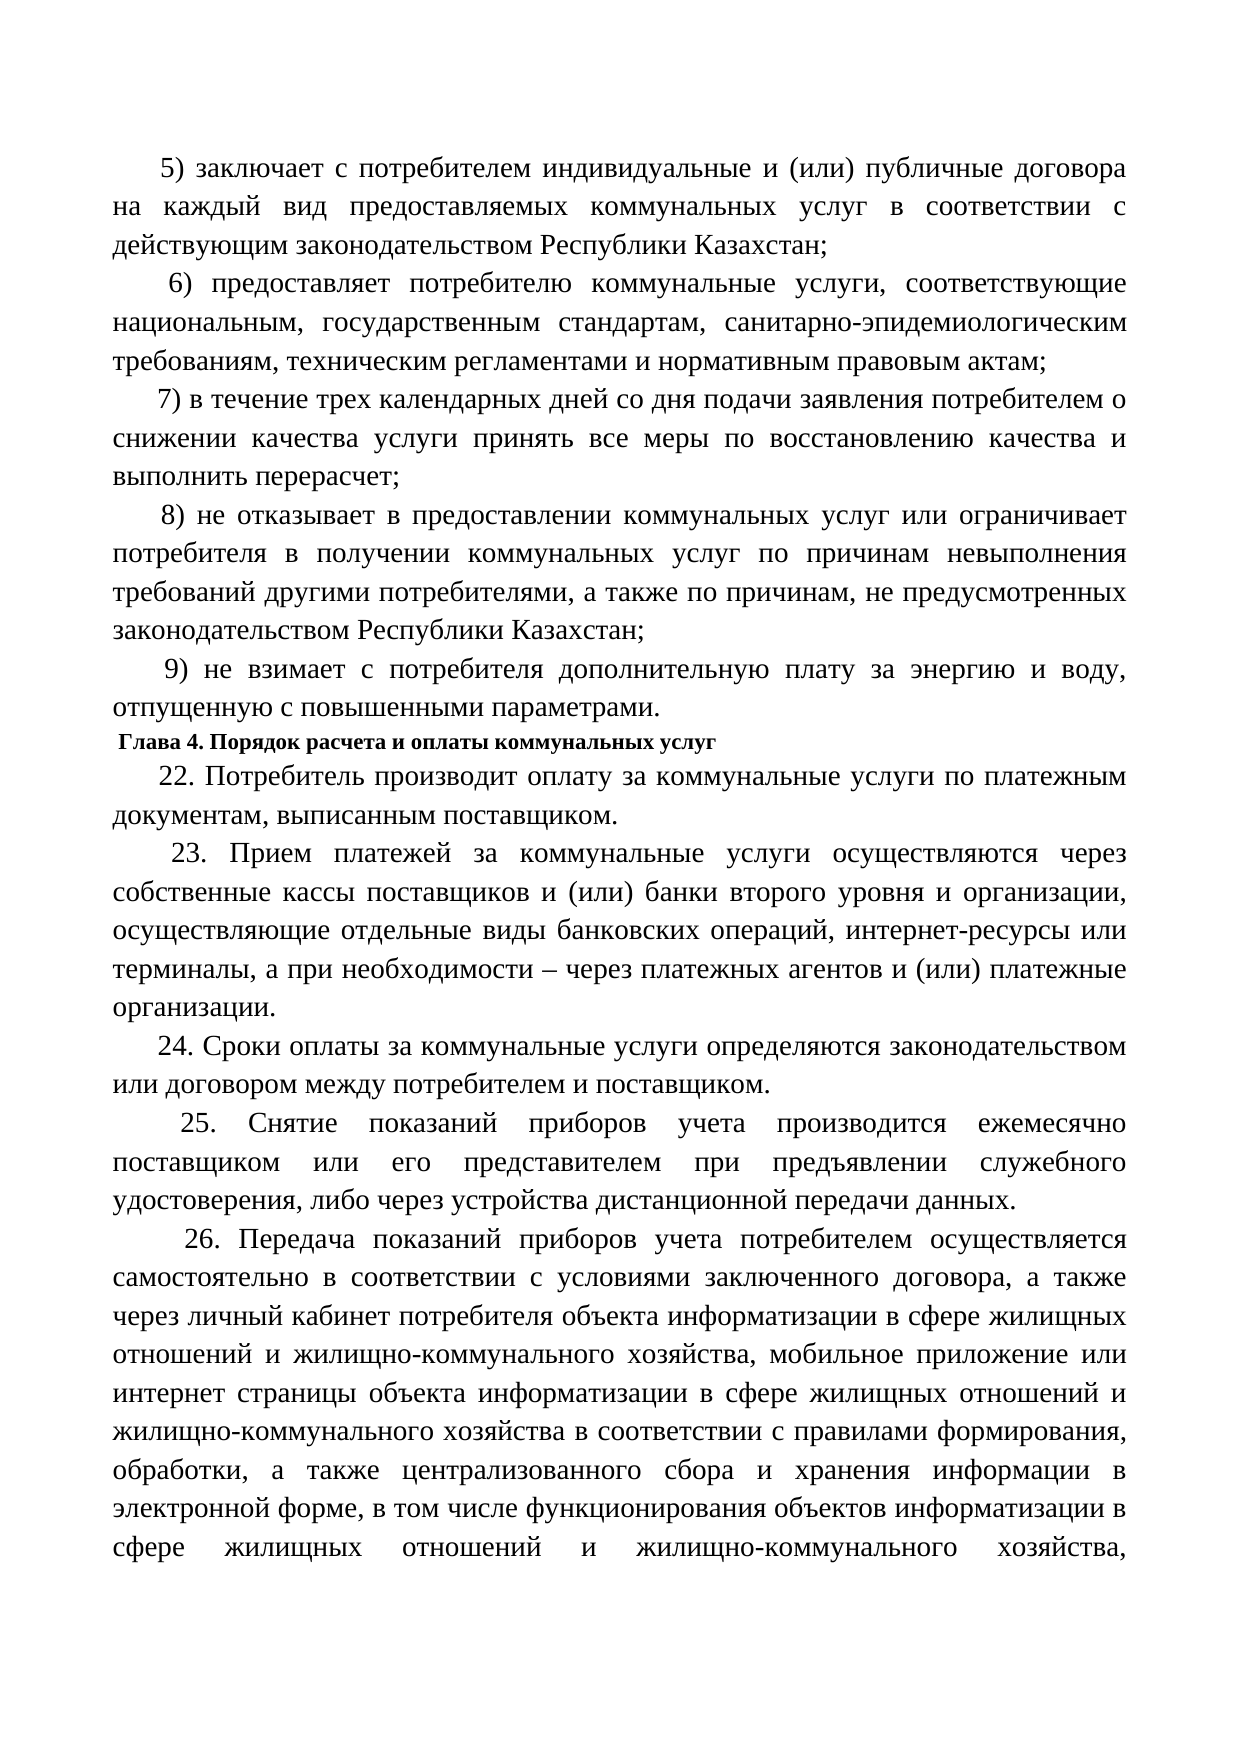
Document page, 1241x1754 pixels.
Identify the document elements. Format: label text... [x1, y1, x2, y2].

text Глава 4. Порядок расчета и оплаты коммунальных услуг [112, 728, 1128, 754]
text 23. Прием платежей за коммунальные услуги осуществляются через собственные кассы поставщиков и (или) банки второго уровня и организации, осуществляющие отдельные виды банковских операций, интернет-ресурсы или терминалы, а при необходимости – через платежных агентов и (или) платежные организации. [112, 835, 1128, 1023]
text 5) заключает с потребителем индивидуальные и (или) публичные договора на каждый вид предоставляемых коммунальных услуг в соответствии с действующим законодательством Республики Казахстан; [112, 150, 1128, 261]
text 25. Снятие показаний приборов учета производится ежемесячно поставщиком или его представителем при предъявлении служебного удостоверения, либо через устройства дистанционной передачи данных. [112, 1105, 1128, 1216]
text 7) в течение трех календарных дней со дня подачи заявления потребителем о снижении качества услуги принять все меры по восстановлению качества и выполнить перерасчет; [112, 381, 1128, 492]
text 8) не отказывает в предоставлении коммунальных услуг или ограничивает потребителя в получении коммунальных услуг по причинам невыполнения требований другими потребителями, а также по причинам, не предусмотренных законодательством Республики Казахстан; [112, 497, 1128, 646]
text 24. Сроки оплаты за коммунальные услуги определяются законодательством или договором между потребителем и поставщиком. [112, 1028, 1128, 1100]
text 9) не взимает с потребителя дополнительную плату за энергию и воду, отпущенную с повышенными параметрами. [112, 651, 1128, 723]
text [112, 1221, 1128, 1563]
text 22. Потребитель производит оплату за коммунальные услуги по платежным документам, выписанным поставщиком. [112, 758, 1128, 830]
text 6) предоставляет потребителю коммунальные услуги, соответствующие национальным, государственным стандартам, санитарно-эпидемиологическим требованиям, техническим регламентами и нормативным правовым актам; [112, 266, 1128, 376]
